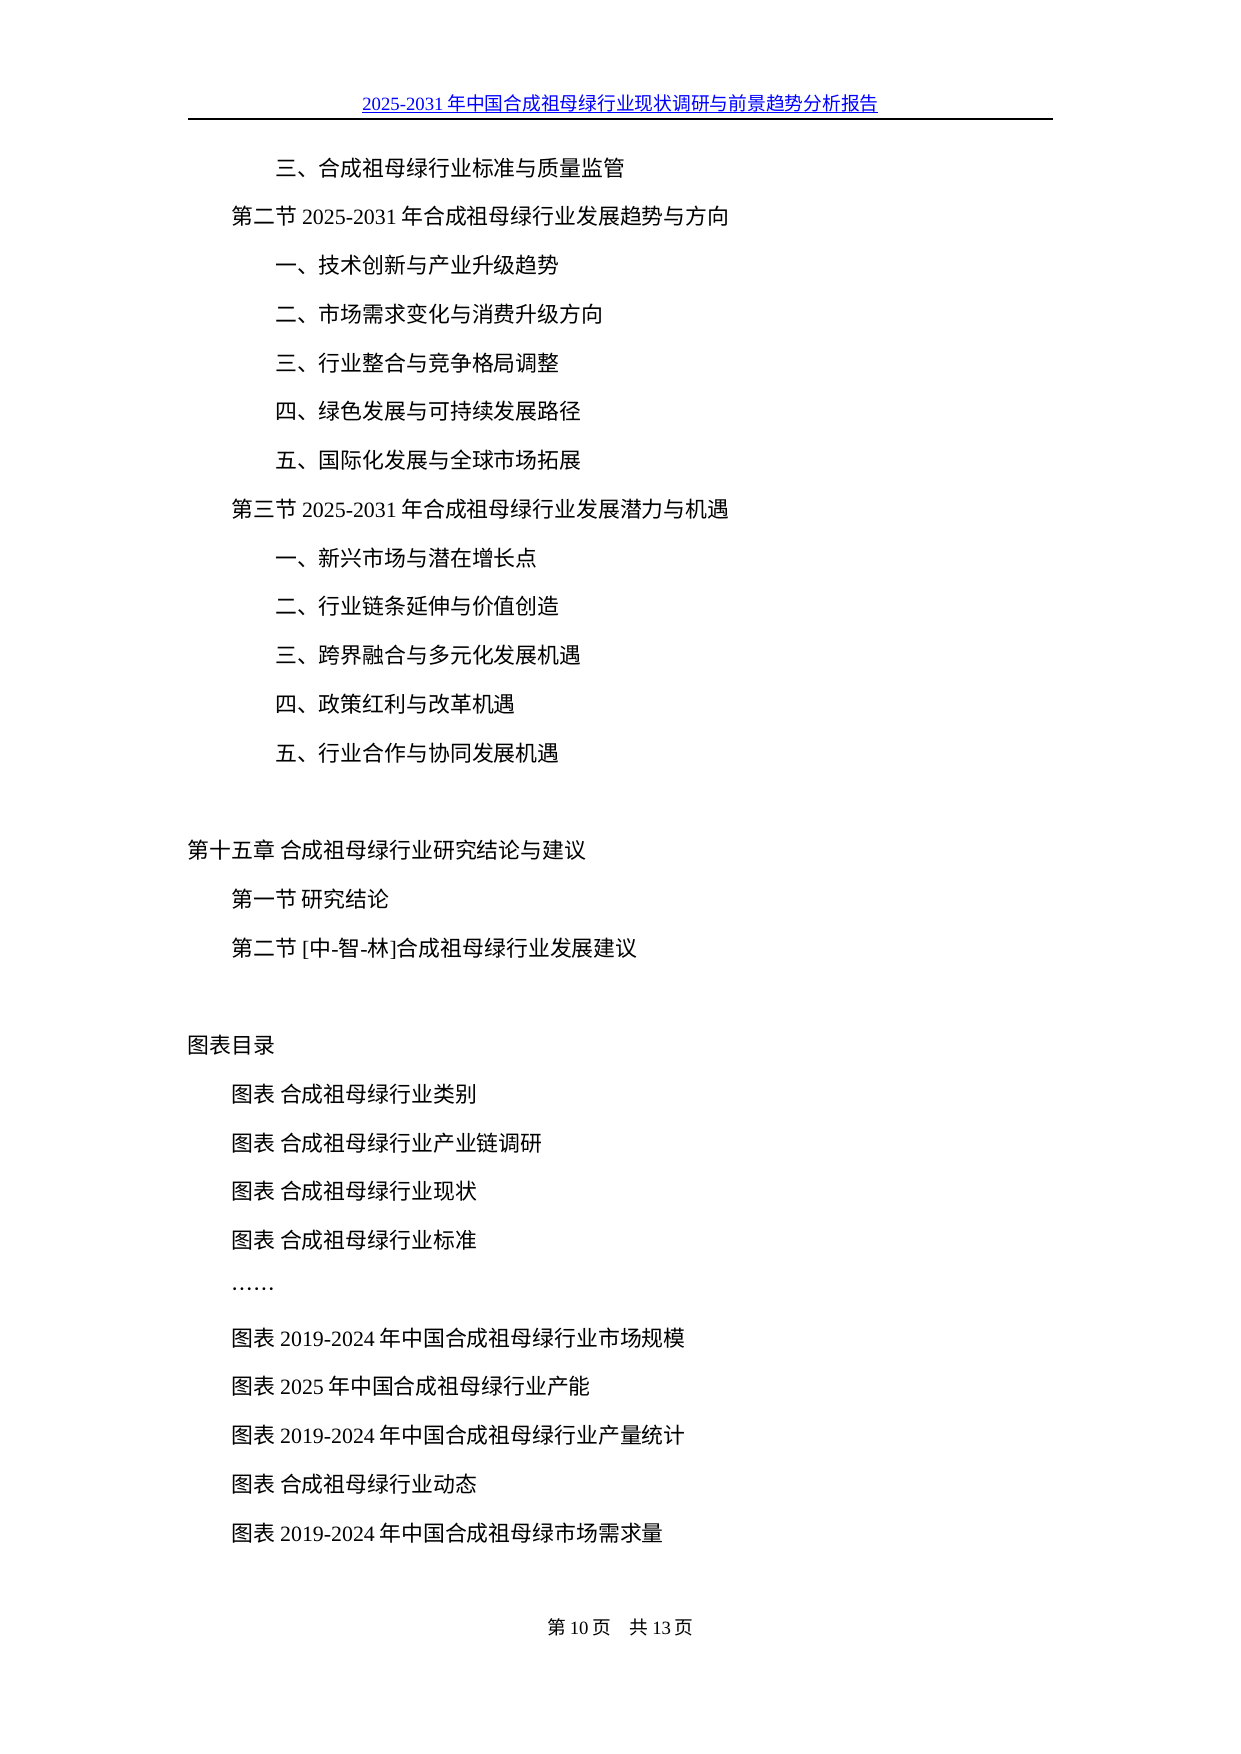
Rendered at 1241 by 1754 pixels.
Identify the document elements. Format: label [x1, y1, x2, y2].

text [187, 150, 1053, 1548]
